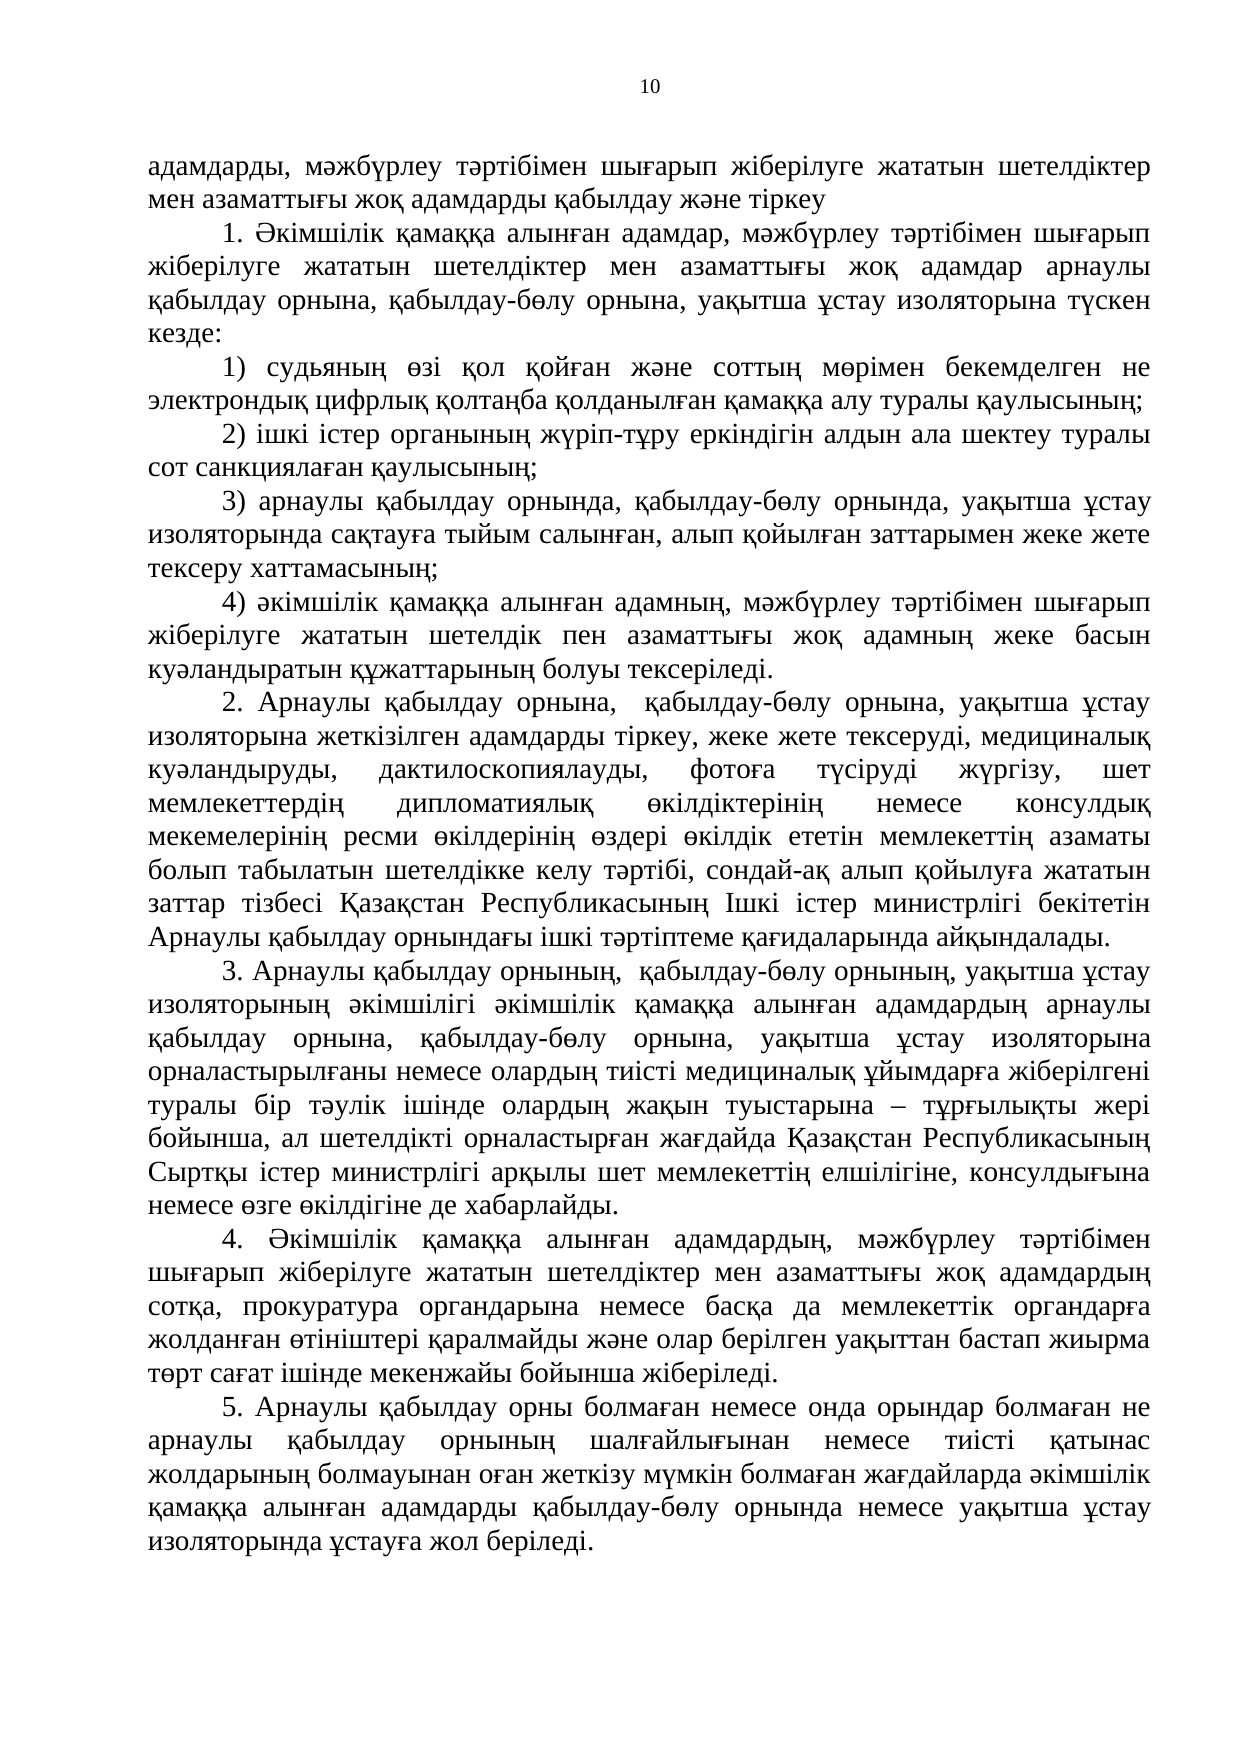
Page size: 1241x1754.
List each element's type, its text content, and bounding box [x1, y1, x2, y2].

text 3) арнаулы қабылдау орнында, қабылдау-бөлу орнында, уақытша ұстау изоляторында сақтауға тыйым салынған, алып қойылған заттарымен жеке жете тексеру хаттамасының; [148, 483, 1152, 584]
text 3. Арнаулы қабылдау орнының, қабылдау-бөлу орнының, уақытша ұстау изоляторының әкімшілігі әкімшілік қамаққа алынған адамдардың арнаулы қабылдау орнына, қабылдау-бөлу орнына, уақытша ұстау изоляторына орналастырылғаны немесе олардың тиісті медициналық ұйымдарға жіберілгені туралы бір тәулік ішінде олардың жақын туыстарына – тұрғылықты жері бойынша, ал шетелдікті орналастырған жағдайда Қазақстан Республикасының Сыртқы істер министрлігі арқылы шет мемлекеттің елшілігіне, консулдығына немесе өзге өкілдігіне де хабарлайды. [148, 953, 1152, 1221]
text 4. Әкімшілік қамаққа алынған адамдардың, мәжбүрлеу тәртібімен шығарып жіберілуге жататын шетелдіктер мен азаматтығы жоқ адамдардың сотқа, прокуратура органдарына немесе басқа да мемлекеттік органдарға жолданған өтініштері қаралмайды және олар берілген уақыттан бастап жиырма төрт сағат ішінде мекенжайы бойынша жіберіледі. [148, 1221, 1152, 1389]
text 5. Арнаулы қабылдау орны болмаған немесе онда орындар болмаған не арнаулы қабылдау орнының шалғайлығынан немесе тиісті қатынас жолдарының болмауынан оған жеткізу мүмкін болмаған жағдайларда әкімшілік қамаққа алынған адамдарды қабылдау-бөлу орнында немесе уақытша ұстау изоляторында ұстауға жол беріледі. [148, 1389, 1152, 1556]
text 2. Арнаулы қабылдау орнына, қабылдау-бөлу орнына, уақытша ұстау изоляторына жеткізілген адамдарды тіркеу, жеке жете тексеруді, медициналық куәландыруды, дактилоскопиялауды, фотоға түсіруді жүргізу, шет мемлекеттердің дипломатиялық өкілдіктерінің немесе консулдық мекемелерінің ресми өкілдерінің өздері өкілдік ететін мемлекеттің азаматы болып табылатын шетелдікке келу тәртібі, сондай-ақ алып қойылуға жататын заттар тізбесі Қазақстан Республикасының Ішкі істер министрлігі бекітетін Арнаулы қабылдау орнындағы ішкі тәртіптеме қағидаларында айқындалады. [148, 684, 1152, 953]
text 1. Әкімшілік қамаққа алынған адамдар, мәжбүрлеу тәртібімен шығарып жіберілуге жататын шетелдіктер мен азаматтығы жоқ адамдар арнаулы қабылдау орнына, қабылдау-бөлу орнына, уақытша ұстау изоляторына түскен кезде: [148, 215, 1152, 349]
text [148, 148, 1152, 215]
text 2) ішкі істер органының жүріп-тұру еркіндігін алдын ала шектеу туралы сот санкциялаған қаулысының; [148, 416, 1152, 483]
text 4) әкімшілік қамаққа алынған адамның, мәжбүрлеу тәртібімен шығарып жіберілуге жататын шетелдік пен азаматтығы жоқ адамның жеке басын куәландыратын құжаттарының болуы тексеріледі. [148, 584, 1152, 684]
text 1) судьяның өзі қол қойған және соттың мөрімен бекемделген не электрондық цифрлық қолтаңба қолданылған қамаққа алу туралы қаулысының; [148, 349, 1152, 416]
